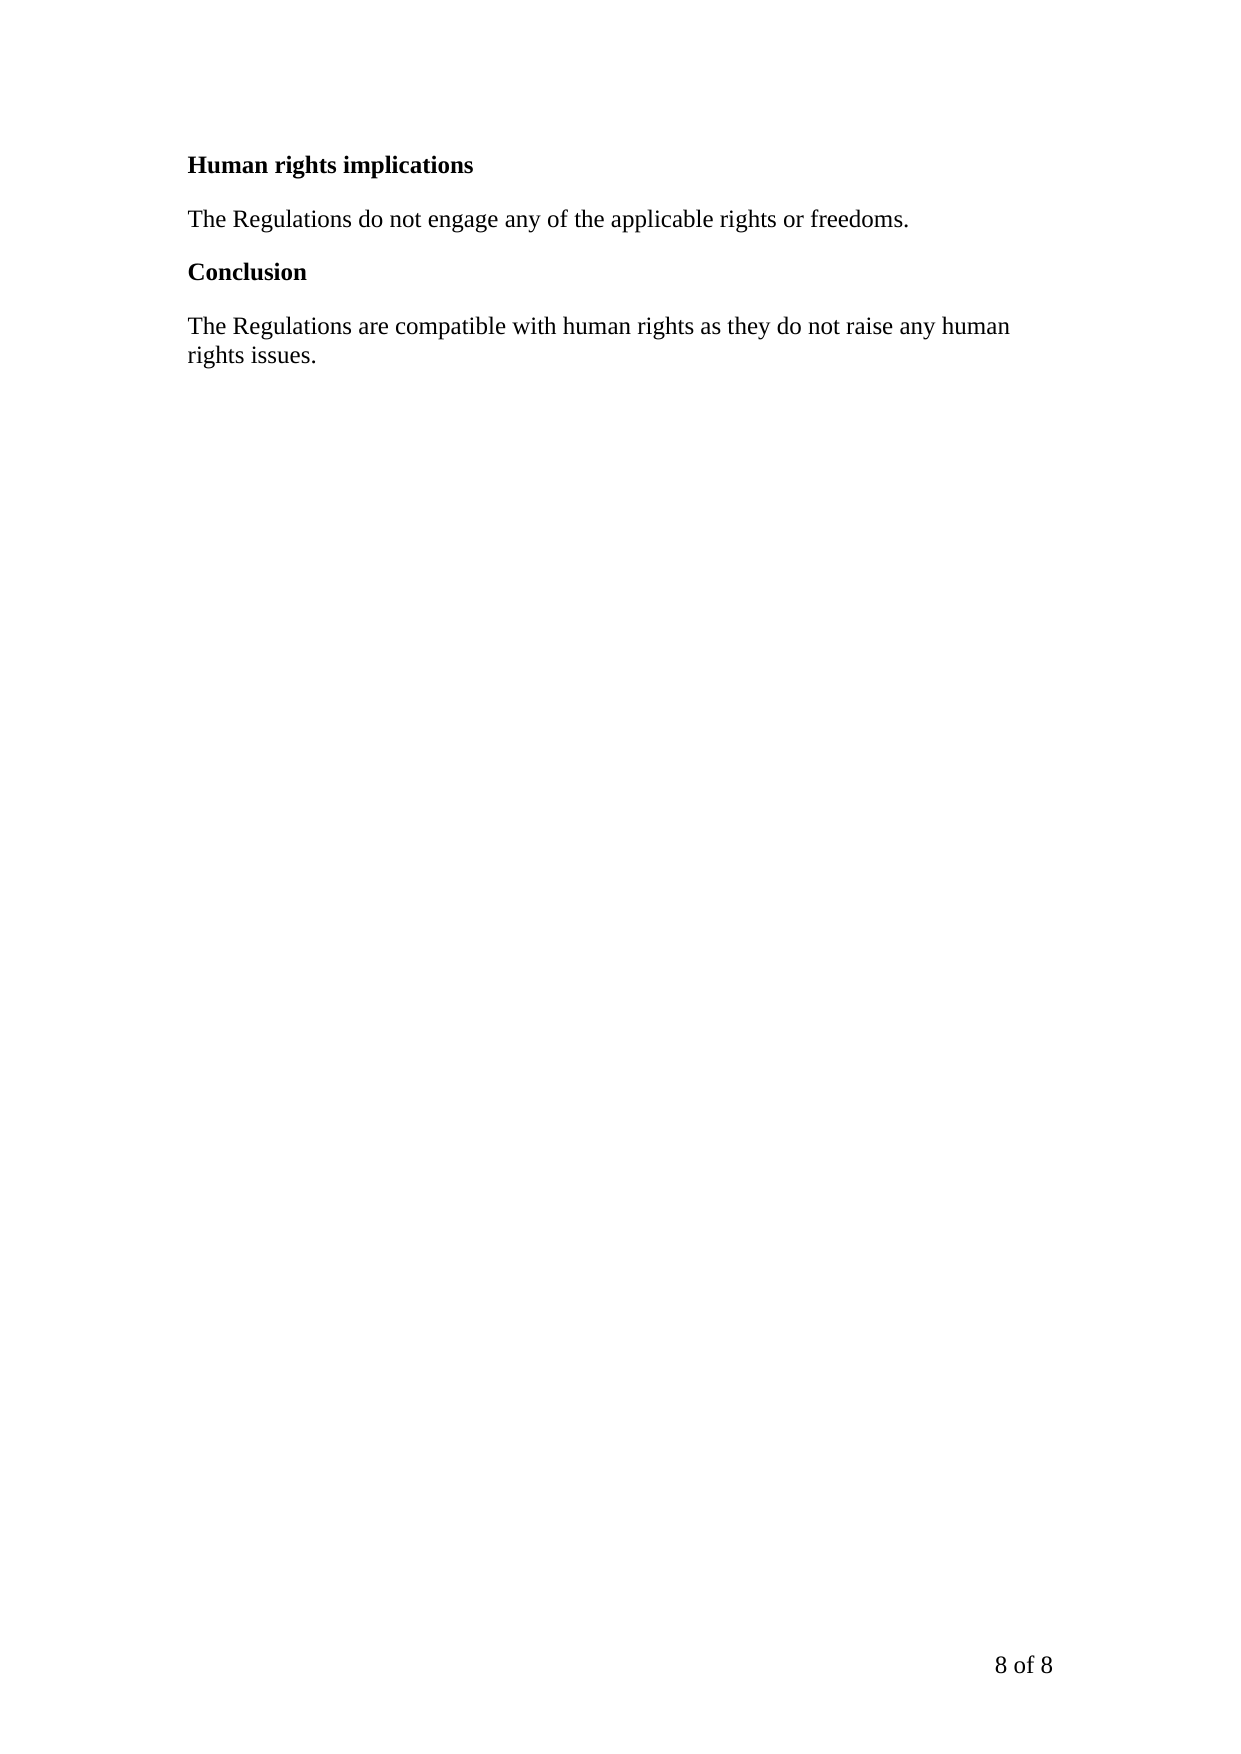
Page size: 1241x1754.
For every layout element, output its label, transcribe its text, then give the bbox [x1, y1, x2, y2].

subtitle Conclusion [187, 257, 1053, 286]
subtitle Human rights implications [187, 150, 1053, 179]
text The Regulations are compatible with human rights as they do not raise any human rights issues. [187, 311, 1053, 369]
text The Regulations do not engage any of the applicable rights or freedoms. [187, 204, 1053, 232]
